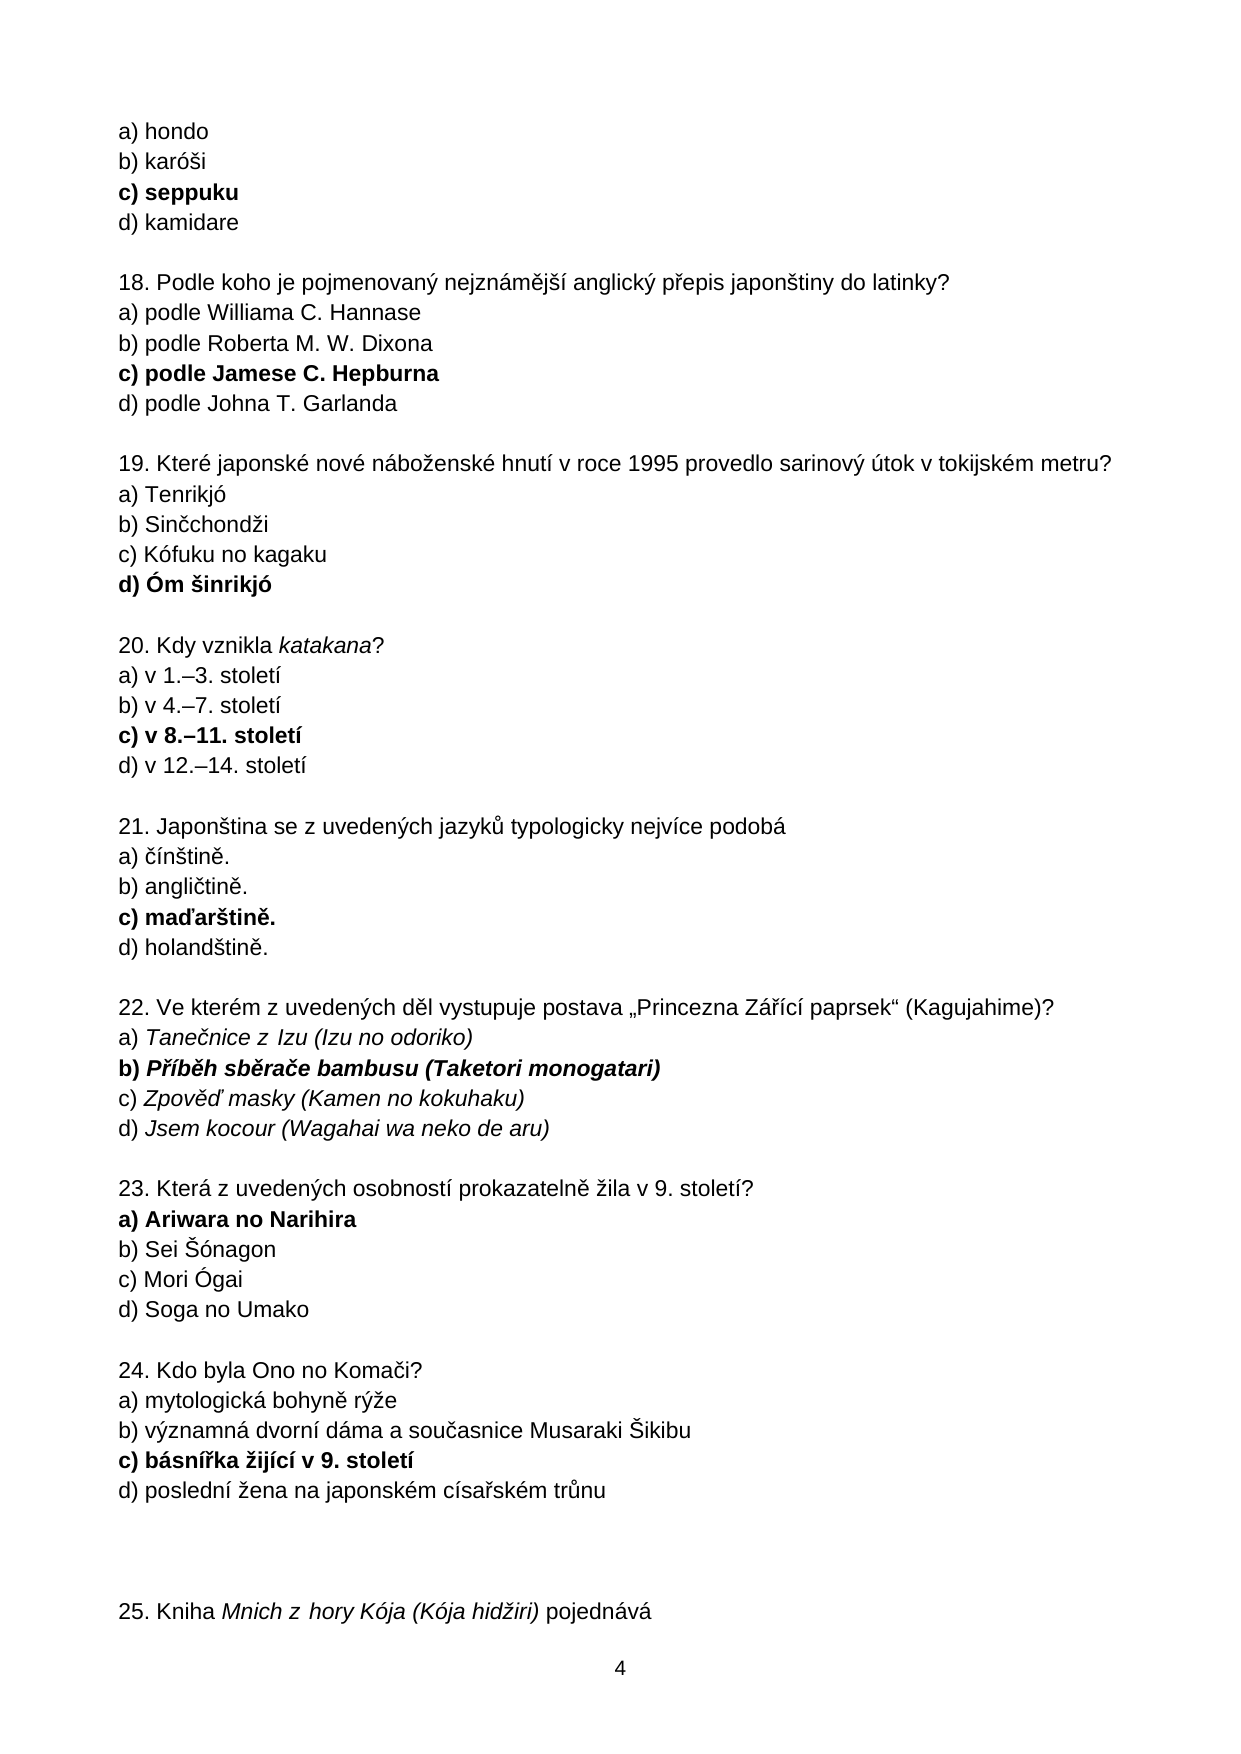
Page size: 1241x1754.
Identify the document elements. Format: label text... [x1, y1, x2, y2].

text 23. Která z uvedených osobností prokazatelně žila v 9. století? [118, 1175, 1122, 1202]
text 21. Japonština se z uvedených jazyků typologicky nejvíce podobá [118, 813, 1122, 839]
text a) mytologická bohyně rýže [118, 1387, 1122, 1413]
text b) karóši [118, 148, 1122, 175]
text d) poslední žena na japonském císařském trůnu [118, 1477, 1122, 1504]
text d) holandštině. [118, 934, 1122, 960]
text c) Kófuku no kagaku [118, 541, 1122, 567]
text c) seppuku [118, 178, 1122, 205]
text 18. Podle koho je pojmenovaný nejznámější anglický přepis japonštiny do latinky? [118, 269, 1122, 296]
text d) Soga no Umako [118, 1296, 1122, 1323]
text 19. Které japonské nové náboženské hnutí v roce 1995 provedlo sarinový útok v tokijském metru? [118, 450, 1122, 477]
text 20. Kdy vznikla katakana? [118, 632, 1122, 658]
text a) hondo [118, 118, 1122, 144]
text b) Příběh sběrače bambusu (Taketori monogatari) [118, 1054, 1122, 1081]
text a) Ariwara no Narihira [118, 1206, 1122, 1232]
text 24. Kdo byla Ono no Komači? [118, 1357, 1122, 1383]
text a) v 1.–3. století [118, 662, 1122, 688]
text c) podle Jamese C. Hepburna [118, 360, 1122, 386]
text c) Mori Ógai [118, 1266, 1122, 1292]
text a) čínštině. [118, 843, 1122, 869]
text c) maďarštině. [118, 903, 1122, 930]
text d) podle Johna T. Garlanda [118, 390, 1122, 416]
text d) kamidare [118, 209, 1122, 235]
text d) Óm šinrikjó [118, 571, 1122, 598]
text c) básnířka žijící v 9. století [118, 1447, 1122, 1474]
text a) podle Williama C. Hannase [118, 299, 1122, 326]
text 25. Kniha Mnich z hory Kója (Kója hidžiri) pojednává [118, 1598, 1122, 1625]
text b) Sei Šónagon [118, 1236, 1122, 1262]
text b) podle Roberta M. W. Dixona [118, 329, 1122, 356]
text b) angličtině. [118, 873, 1122, 900]
text a) Tenrikjó [118, 481, 1122, 507]
text d) v 12.–14. století [118, 752, 1122, 779]
text c) Zpověď masky (Kamen no kokuhaku) [118, 1085, 1122, 1111]
text a) Tanečnice z Izu (Izu no odoriko) [118, 1024, 1122, 1051]
text 22. Ve kterém z uvedených děl vystupuje postava „Princezna Zářící paprsek“ (Kagujahime)? [118, 994, 1122, 1021]
text b) významná dvorní dáma a současnice Musaraki Šikibu [118, 1417, 1122, 1443]
text b) v 4.–7. století [118, 692, 1122, 718]
text c) v 8.–11. století [118, 722, 1122, 749]
text d) Jsem kocour (Wagahai wa neko de aru) [118, 1115, 1122, 1141]
text b) Sinčchondži [118, 511, 1122, 537]
